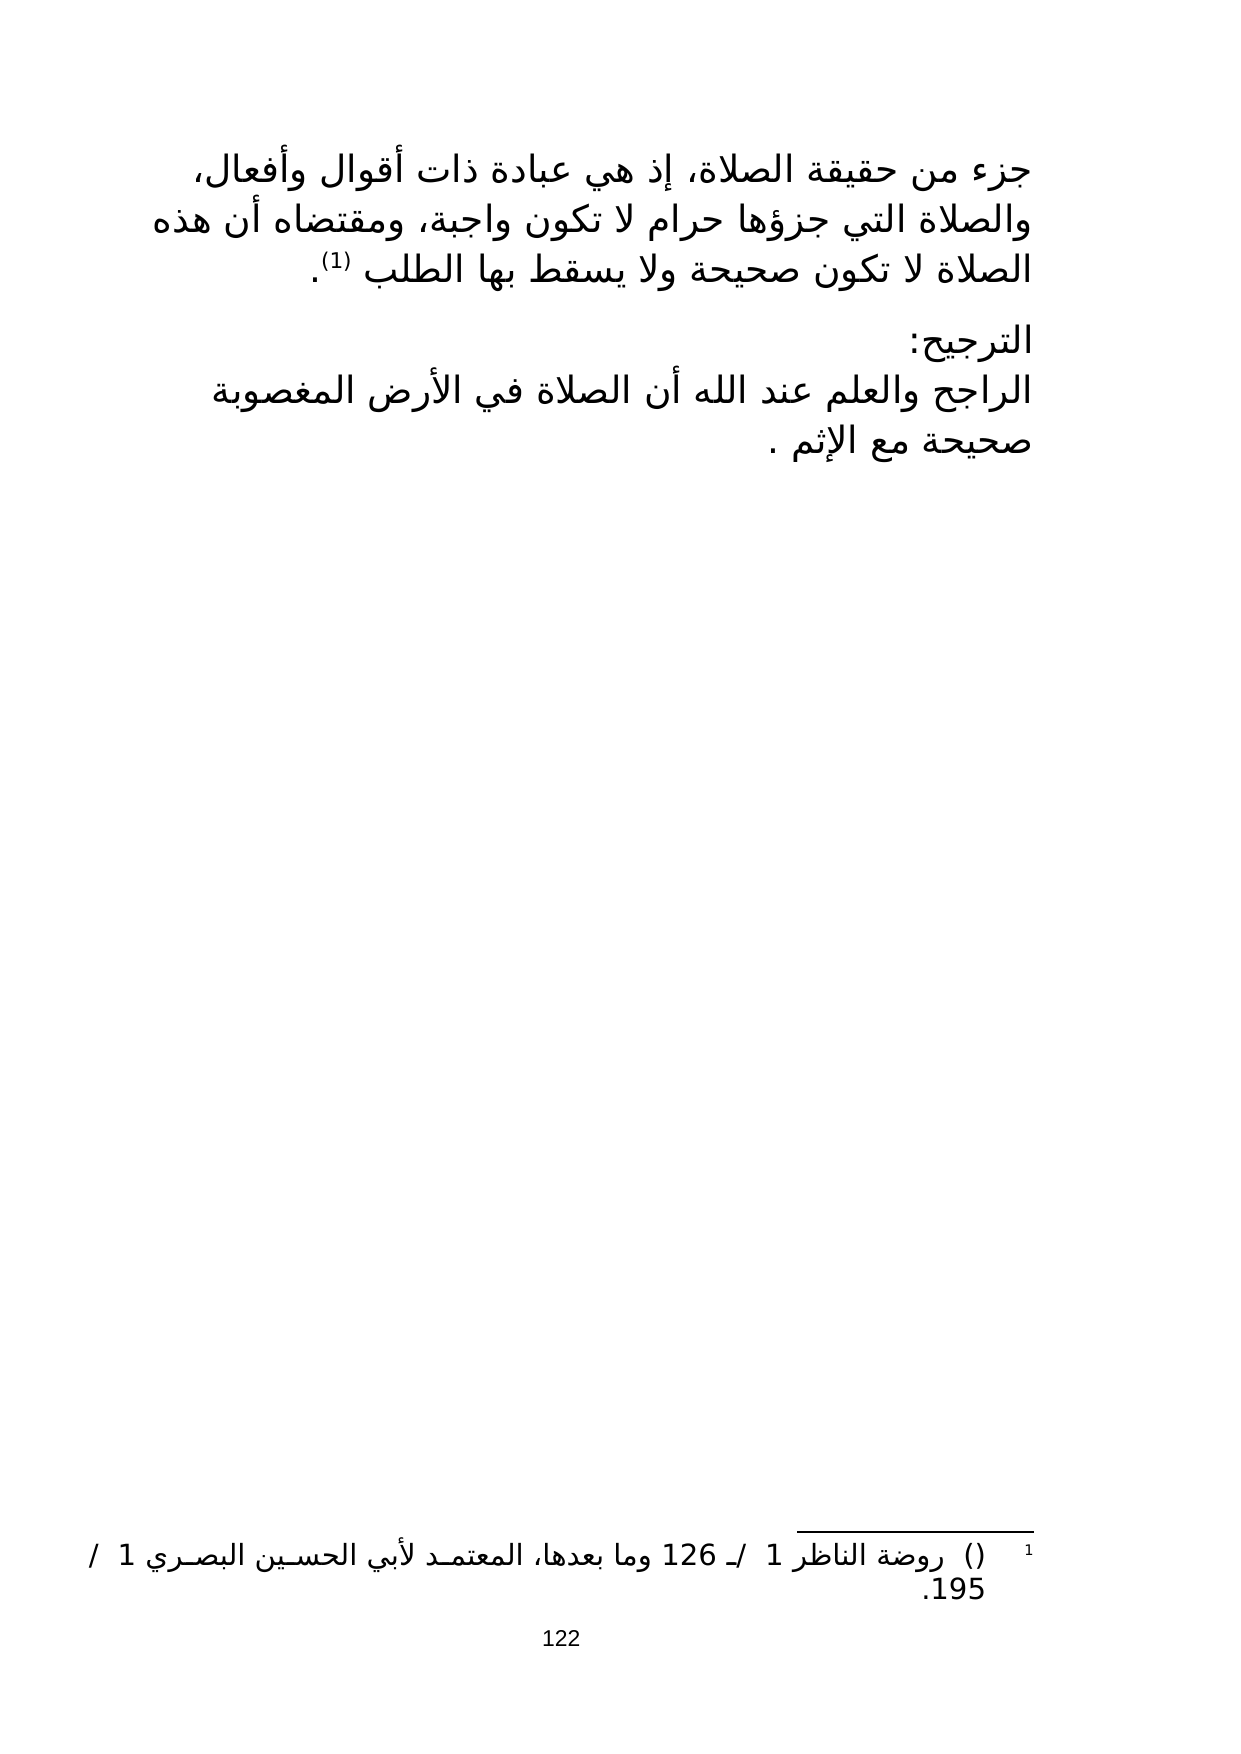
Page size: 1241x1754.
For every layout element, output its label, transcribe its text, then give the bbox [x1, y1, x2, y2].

list الترجيح: [89, 319, 1034, 362]
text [89, 148, 1033, 292]
list الراجح والعلم عند الله أن الصلاة في الأرض المغصوبة صحيحة مع الإثم . [89, 369, 1034, 463]
